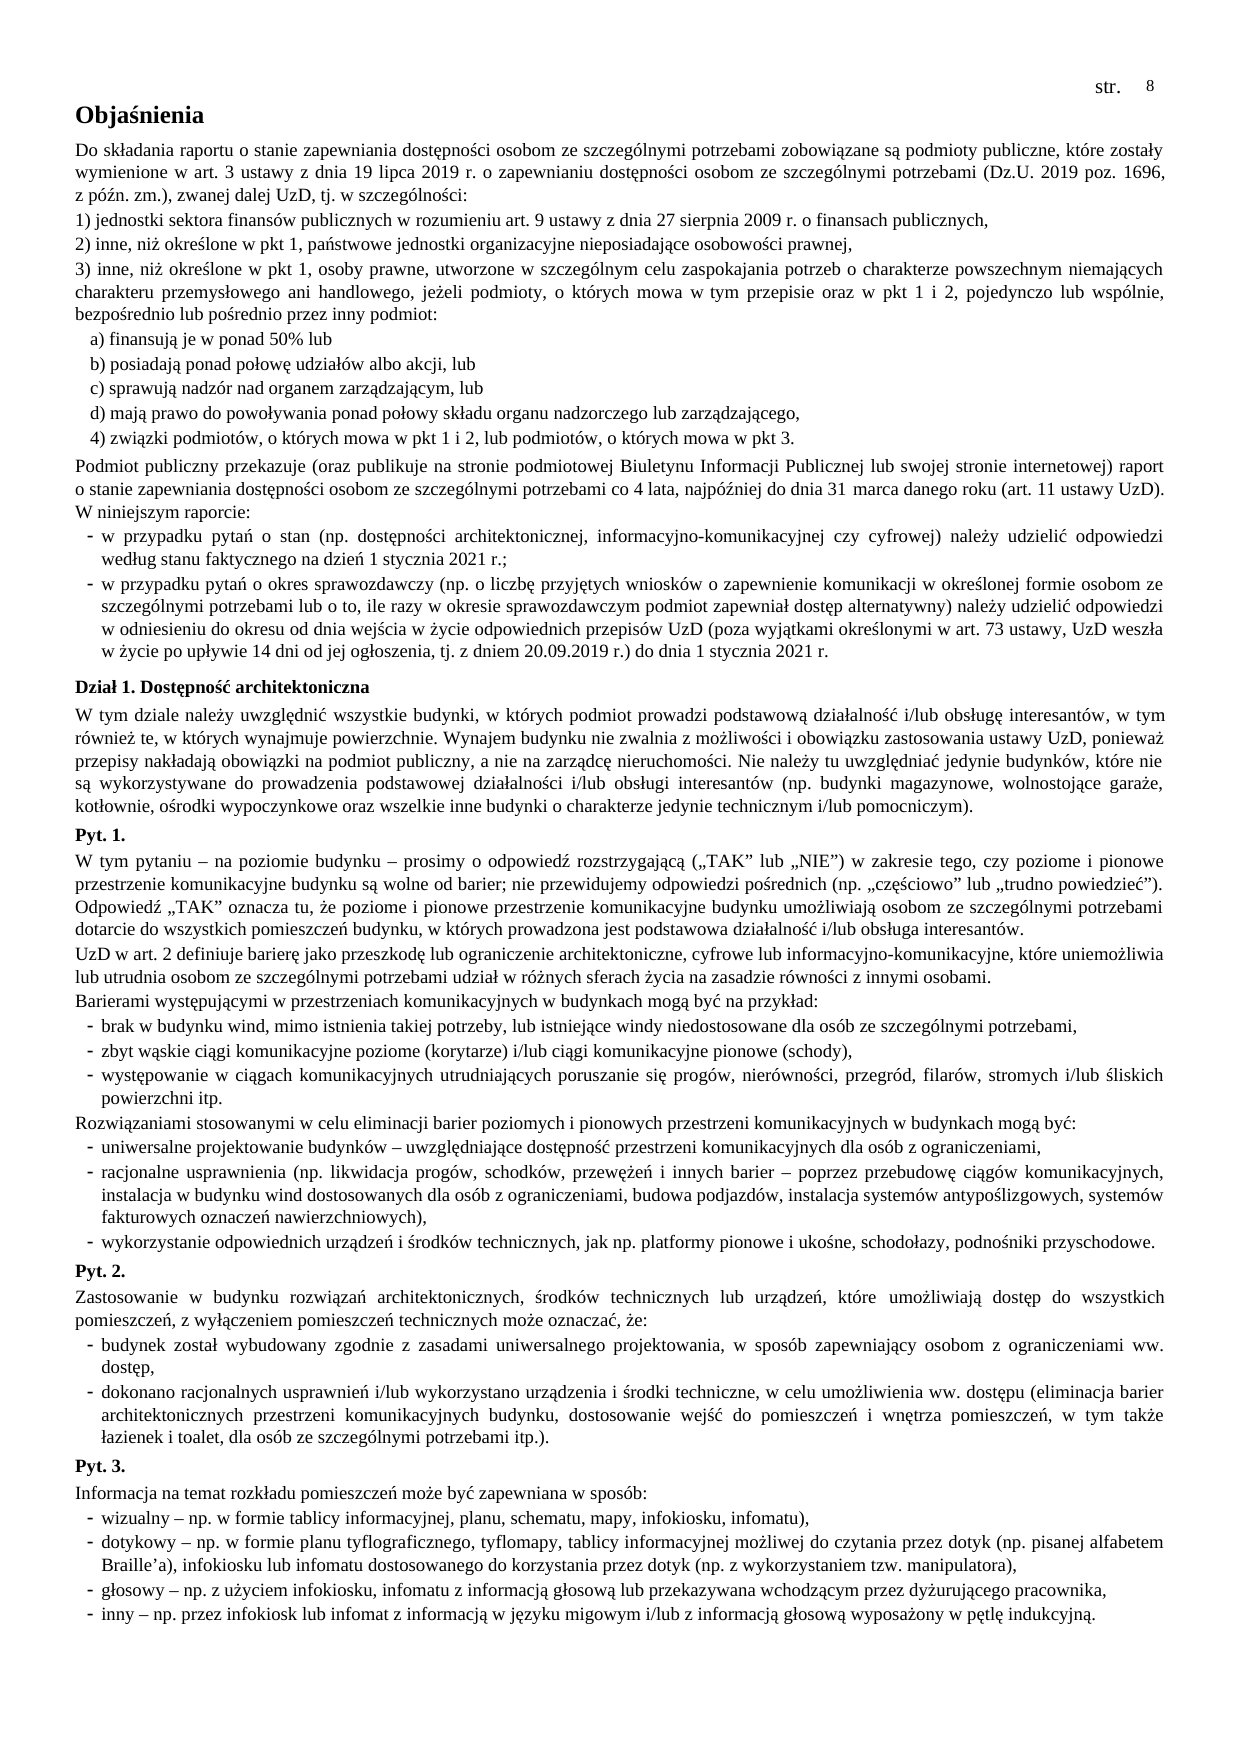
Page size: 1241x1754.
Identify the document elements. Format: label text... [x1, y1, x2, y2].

list racjonalne usprawnienia (np. likwidacja progów, schodków, przewężeń i innych barier – poprzez przebudowę ciągów komunikacyjnych, instalacja w budynku wind dostosowanych dla osób z ograniczeniami, budowa podjazdów, instalacja systemów antypoślizgowych, systemów fakturowych oznaczeń nawierzchniowych), [87, 1161, 1165, 1228]
list w przypadku pytań o okres sprawozdawczy (np. o liczbę przyjętych wniosków o zapewnienie komunikacji w określonej formie osobom ze szczególnymi potrzebami lub o to, ile razy w okresie sprawozdawczym podmiot zapewniał dostęp alternatywny) należy udzielić odpowiedzi w odniesieniu do okresu od dnia wejścia w życie odpowiednich przepisów UzD (poza wyjątkami określonymi w art. 73 ustawy, UzD weszła w życie po upływie 14 dni od jej ogłoszenia, tj. z dniem 20.09.2019 r.) do dnia 1 stycznia 2021 r. [87, 573, 1165, 662]
text Dział 1. Dostępność architektoniczna [75, 676, 1165, 697]
text Objaśnienia [75, 100, 1165, 129]
text 4) związki podmiotów, o których mowa w pkt 1 i 2, lub podmiotów, o których mowa w pkt 3. [75, 427, 1165, 448]
text c) sprawują nadzór nad organem zarządzającym, lub [75, 377, 1165, 399]
list głosowy – np. z użyciem infokiosku, infomatu z informacją głosową lub przekazywana wchodzącym przez dyżurującego pracownika, [87, 1578, 1165, 1600]
text Pyt. 3. [75, 1455, 1165, 1477]
list brak w budynku wind, mimo istnienia takiej potrzeby, lub istniejące windy niedostosowane dla osób ze szczególnymi potrzebami, [87, 1015, 1165, 1036]
text Rozwiązaniami stosowanymi w celu eliminacji barier poziomych i pionowych przestrzeni komunikacyjnych w budynkach mogą być: [75, 1112, 1165, 1133]
list występowanie w ciągach komunikacyjnych utrudniających poruszanie się progów, nierówności, przegród, filarów, stromych i/lub śliskich powierzchni itp. [87, 1064, 1165, 1108]
text UzD w art. 2 definiuje barierę jako przeszkodę lub ograniczenie architektoniczne, cyfrowe lub informacyjno-komunikacyjne, które uniemożliwia lub utrudnia osobom ze szczególnymi potrzebami udział w różnych sferach życia na zasadzie równości z innymi osobami. [75, 943, 1165, 987]
text W tym dziale należy uwzględnić wszystkie budynki, w których podmiot prowadzi podstawową działalność i/lub obsługę interesantów, w tym również te, w których wynajmuje powierzchnie. Wynajem budynku nie zwalnia z możliwości i obowiązku zastosowania ustawy UzD, ponieważ przepisy nakładają obowiązki na podmiot publiczny, a nie na zarządcę nieruchomości. Nie należy tu uwzględniać jedynie budynków, które nie są wykorzystywane do prowadzenia podstawowej działalności i/lub obsługi interesantów (np. budynki magazynowe, wolnostojące garaże, kotłownie, ośrodki wypoczynkowe oraz wszelkie inne budynki o charakterze jedynie technicznym i/lub pomocniczym). [75, 704, 1165, 816]
text Pyt. 2. [75, 1260, 1165, 1281]
list w przypadku pytań o stan (np. dostępności architektonicznej, informacyjno-komunikacyjnej czy cyfrowej) należy udzielić odpowiedzi według stanu faktycznego na dzień 1 stycznia 2021 r.; [87, 525, 1165, 569]
text d) mają prawo do powoływania ponad połowy składu organu nadzorczego lub zarządzającego, [75, 402, 1165, 423]
list wizualny – np. w formie tablicy informacyjnej, planu, schematu, mapy, infokiosku, infomatu), [87, 1507, 1165, 1528]
text Pyt. 1. [75, 824, 1165, 845]
text 2) inne, niż określone w pkt 1, państwowe jednostki organizacyjne nieposiadające osobowości prawnej, [75, 233, 1165, 255]
list zbyt wąskie ciągi komunikacyjne poziome (korytarze) i/lub ciągi komunikacyjne pionowe (schody), [87, 1039, 1165, 1061]
text 1) jednostki sektora finansów publicznych w rozumieniu art. 9 ustawy z dnia 27 sierpnia 2009 r. o finansach publicznych, [75, 208, 1165, 230]
text b) posiadają ponad połowę udziałów albo akcji, lub [75, 352, 1165, 374]
text 3) inne, niż określone w pkt 1, osoby prawne, utworzone w szczególnym celu zaspokajania potrzeb o charakterze powszechnym niemających charakteru przemysłowego ani handlowego, jeżeli podmioty, o których mowa w tym przepisie oraz w pkt 1 i 2, pojedynczo lub wspólnie, bezpośrednio lub pośrednio przez inny podmiot: [75, 258, 1165, 325]
text W tym pytaniu – na poziomie budynku – prosimy o odpowiedź rozstrzygającą („TAK” lub „NIE”) w zakresie tego, czy poziome i pionowe przestrzenie komunikacyjne budynku są wolne od barier; nie przewidujemy odpowiedzi pośrednich (np. „częściowo” lub „trudno powiedzieć”). Odpowiedź „TAK” oznacza tu, że poziome i pionowe przestrzenie komunikacyjne budynku umożliwiają osobom ze szczególnymi potrzebami dotarcie do wszystkich pomieszczeń budynku, w których prowadzona jest podstawowa działalność i/lub obsługa interesantów. [75, 850, 1165, 940]
list uniwersalne projektowanie budynków – uwzględniające dostępność przestrzeni komunikacyjnych dla osób z ograniczeniami, [87, 1136, 1165, 1158]
text Do składania raportu o stanie zapewniania dostępności osobom ze szczególnymi potrzebami zobowiązane są podmioty publiczne, które zostały wymienione w art. 3 ustawy z dnia 19 lipca 2019 r. o zapewnianiu dostępności osobom ze szczególnymi potrzebami (Dz.U. 2019 poz. 1696, z późn. zm.), zwanej dalej UzD, tj. w szczególności: [75, 139, 1165, 205]
list budynek został wybudowany zgodnie z zasadami uniwersalnego projektowania, w sposób zapewniający osobom z ograniczeniami ww. dostęp, [87, 1334, 1165, 1378]
list dotykowy – np. w formie planu tyflograficznego, tyflomapy, tablicy informacyjnej możliwej do czytania przez dotyk (np. pisanej alfabetem Braille’a), infokiosku lub infomatu dostosowanego do korzystania przez dotyk (np. z wykorzystaniem tzw. manipulatora), [87, 1531, 1165, 1575]
text Podmiot publiczny przekazuje (oraz publikuje na stronie podmiotowej Biuletynu Informacji Publicznej lub swojej stronie internetowej) raport o stanie zapewniania dostępności osobom ze szczególnymi potrzebami co 4 lata, najpóźniej do dnia 31 marca danego roku (art. 11 ustawy UzD). W niniejszym raporcie: [75, 455, 1165, 522]
text Barierami występującymi w przestrzeniach komunikacyjnych w budynkach mogą być na przykład: [75, 990, 1165, 1012]
text Informacja na temat rozkładu pomieszczeń może być zapewniana w sposób: [75, 1482, 1165, 1503]
list inny – np. przez infokiosk lub infomat z informacją w języku migowym i/lub z informacją głosową wyposażony w pętlę indukcyjną. [87, 1603, 1165, 1625]
list wykorzystanie odpowiednich urządzeń i środków technicznych, jak np. platformy pionowe i ukośne, schodołazy, podnośniki przyschodowe. [87, 1231, 1165, 1252]
list dokonano racjonalnych usprawnień i/lub wykorzystano urządzenia i środki techniczne, w celu umożliwienia ww. dostępu (eliminacja barier architektonicznych przestrzeni komunikacyjnych budynku, dostosowanie wejść do pomieszczeń i wnętrza pomieszczeń, w tym także łazienek i toalet, dla osób ze szczególnymi potrzebami itp.). [87, 1381, 1165, 1448]
text Zastosowanie w budynku rozwiązań architektonicznych, środków technicznych lub urządzeń, które umożliwiają dostęp do wszystkich pomieszczeń, z wyłączeniem pomieszczeń technicznych może oznaczać, że: [75, 1286, 1165, 1331]
text a) finansują je w ponad 50% lub [75, 328, 1165, 349]
